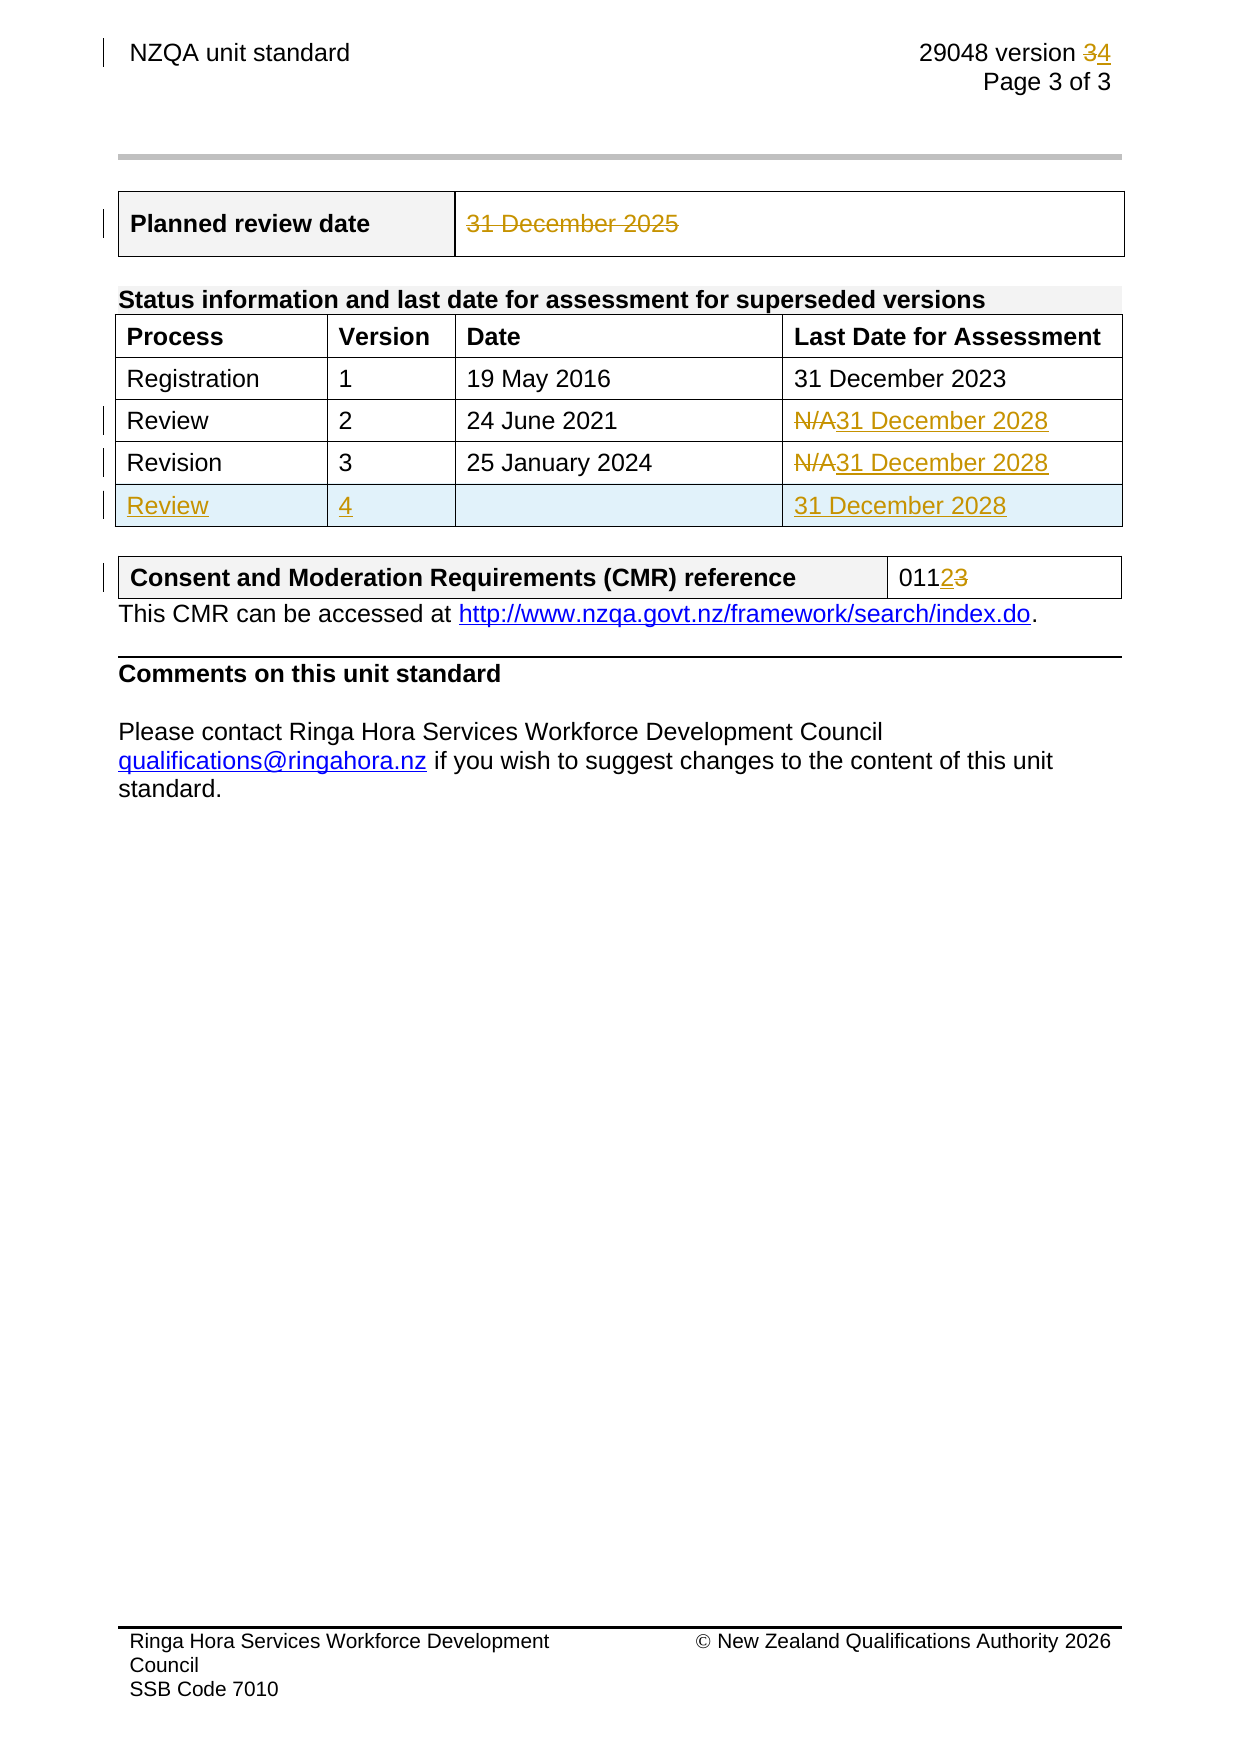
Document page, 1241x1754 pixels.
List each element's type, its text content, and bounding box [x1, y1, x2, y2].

table_header [456, 192, 1124, 256]
table_header Last Date for Assessment [783, 315, 1122, 357]
table_header Consent and Moderation Requirements (CMR) reference [119, 557, 887, 598]
text This CMR can be accessed at http://www.nzqa.govt.nz/framework/search/index.do. [118, 599, 1122, 628]
table_cell Revision [116, 442, 327, 483]
table_cell 25 January 2024 [456, 442, 782, 483]
table_header Process [116, 315, 327, 357]
table_cell [783, 400, 1122, 441]
text Comments on this unit standard [118, 658, 1122, 688]
table_cell 1 [328, 358, 455, 399]
table_cell Review [116, 400, 327, 441]
table_cell 24 June 2021 [456, 400, 782, 441]
table_cell Registration [116, 358, 327, 399]
table_header Planned review date [119, 192, 454, 256]
table_cell 3 [328, 442, 455, 483]
table_header Version [328, 315, 455, 357]
table_header 011 [888, 557, 1121, 598]
text Status information and last date for assessment for superseded versions [118, 286, 1122, 314]
table_header Date [456, 315, 782, 357]
table_cell 2 [328, 400, 455, 441]
table_cell 31 December 2023 [783, 358, 1122, 399]
table_cell 19 May 2016 [456, 358, 782, 399]
table_cell [783, 442, 1122, 483]
text Please contact Ringa Hora Services Workforce Development Council qualifications@ringahora.nz if you wish to suggest changes to the content of this unit standard. [118, 717, 1122, 803]
